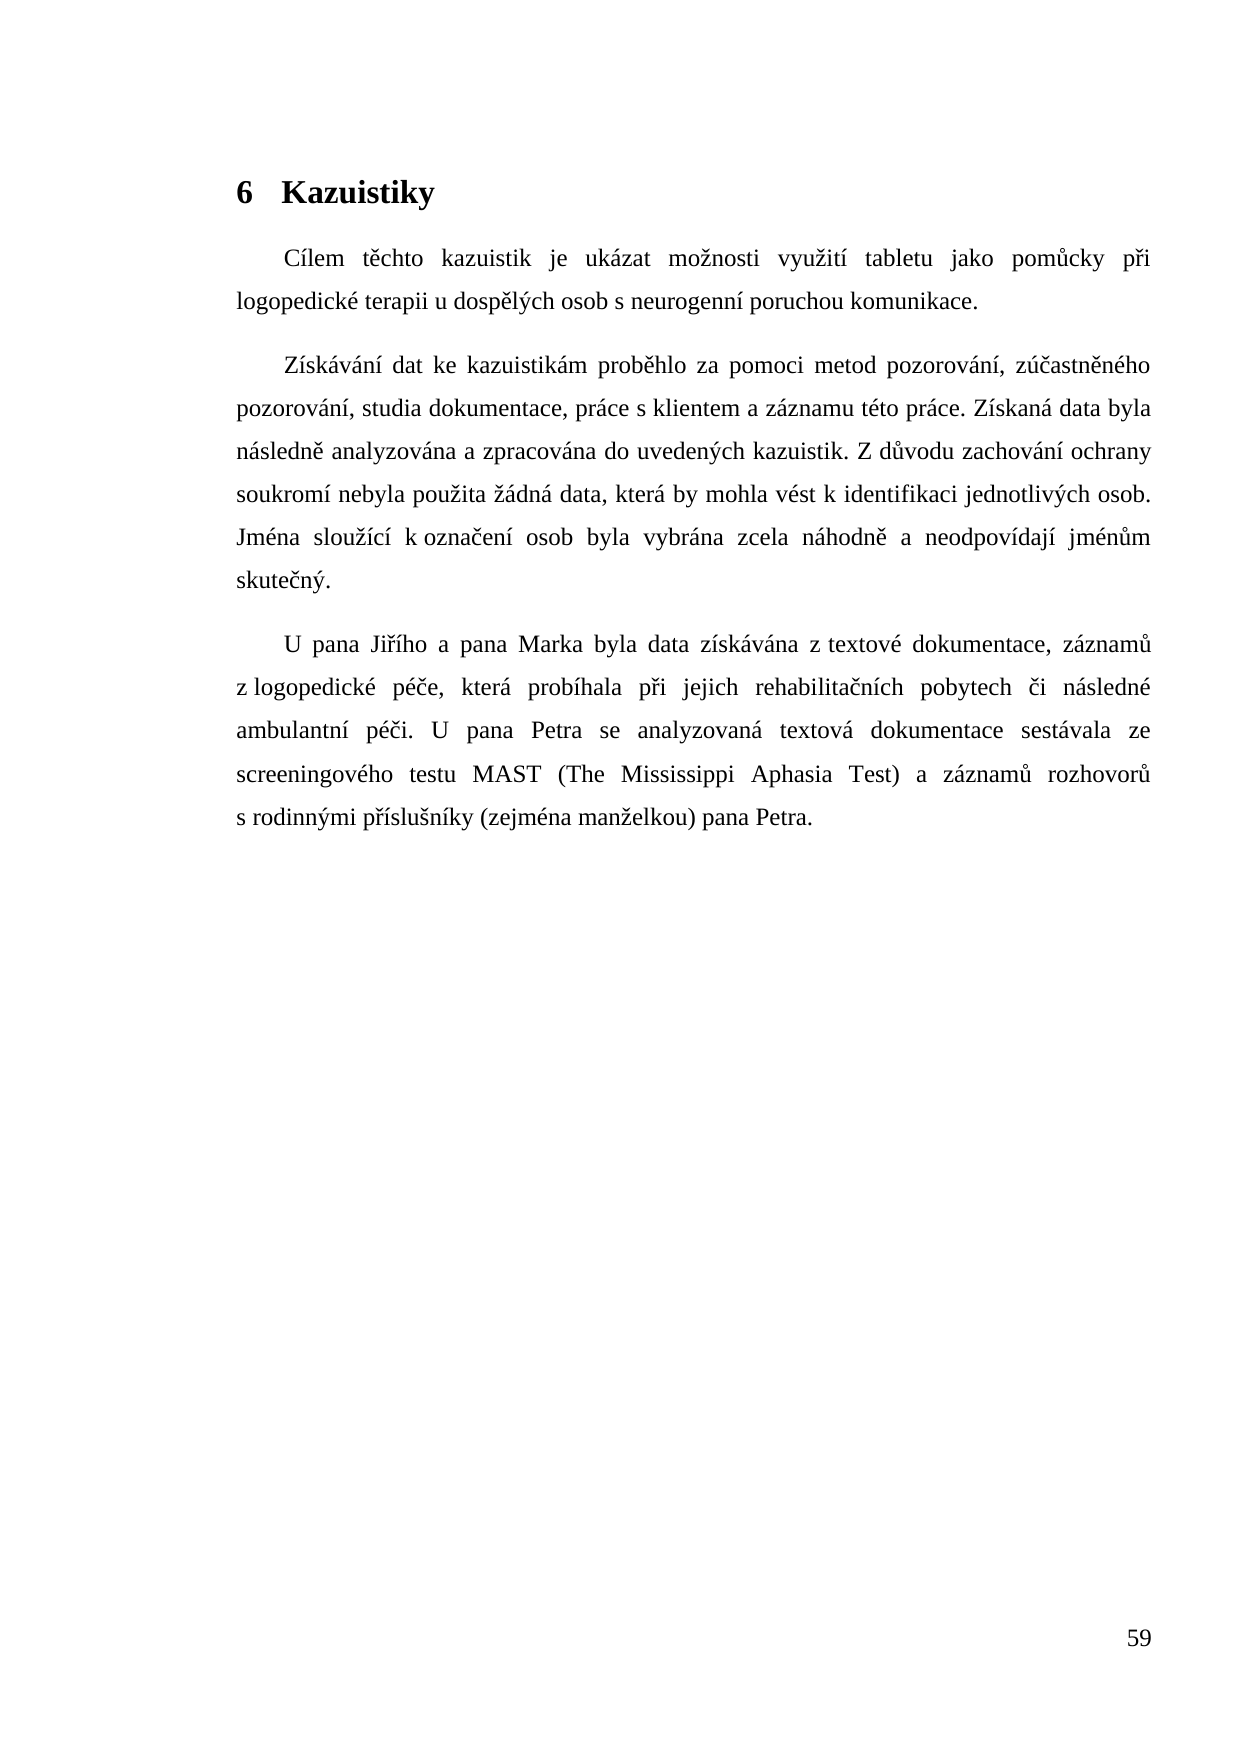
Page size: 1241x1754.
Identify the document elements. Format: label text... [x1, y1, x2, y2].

text Cílem těchto kazuistik je ukázat možnosti využití tabletu jako pomůcky při logopedické terapii u dospělých osob s neurogenní poruchou komunikace. [236, 243, 1152, 314]
text U pana Jiřího a pana Marka byla data získávána z textové dokumentace, záznamů z logopedické péče, která probíhala při jejich rehabilitačních pobytech či následné ambulantní péči. U pana Petra se analyzovaná textová dokumentace sestávala ze screeningového testu MAST (The Mississippi Aphasia Test) a záznamů rozhovorů s rodinnými příslušníky (zejména manželkou) pana Petra. [236, 629, 1152, 831]
text Získávání dat ke kazuistikám proběhlo za pomoci metod pozorování, zúčastněného pozorování, studia dokumentace, práce s klientem a záznamu této práce. Získaná data byla následně analyzována a zpracována do uvedených kazuistik. Z důvodu zachování ochrany soukromí nebyla použita žádná data, která by mohla vést k identifikaci jednotlivých osob. Jména sloužící k označení osob byla vybrána zcela náhodně a neodpovídají jménům skutečný. [236, 350, 1152, 594]
subtitle Kazuistiky [236, 173, 1152, 211]
